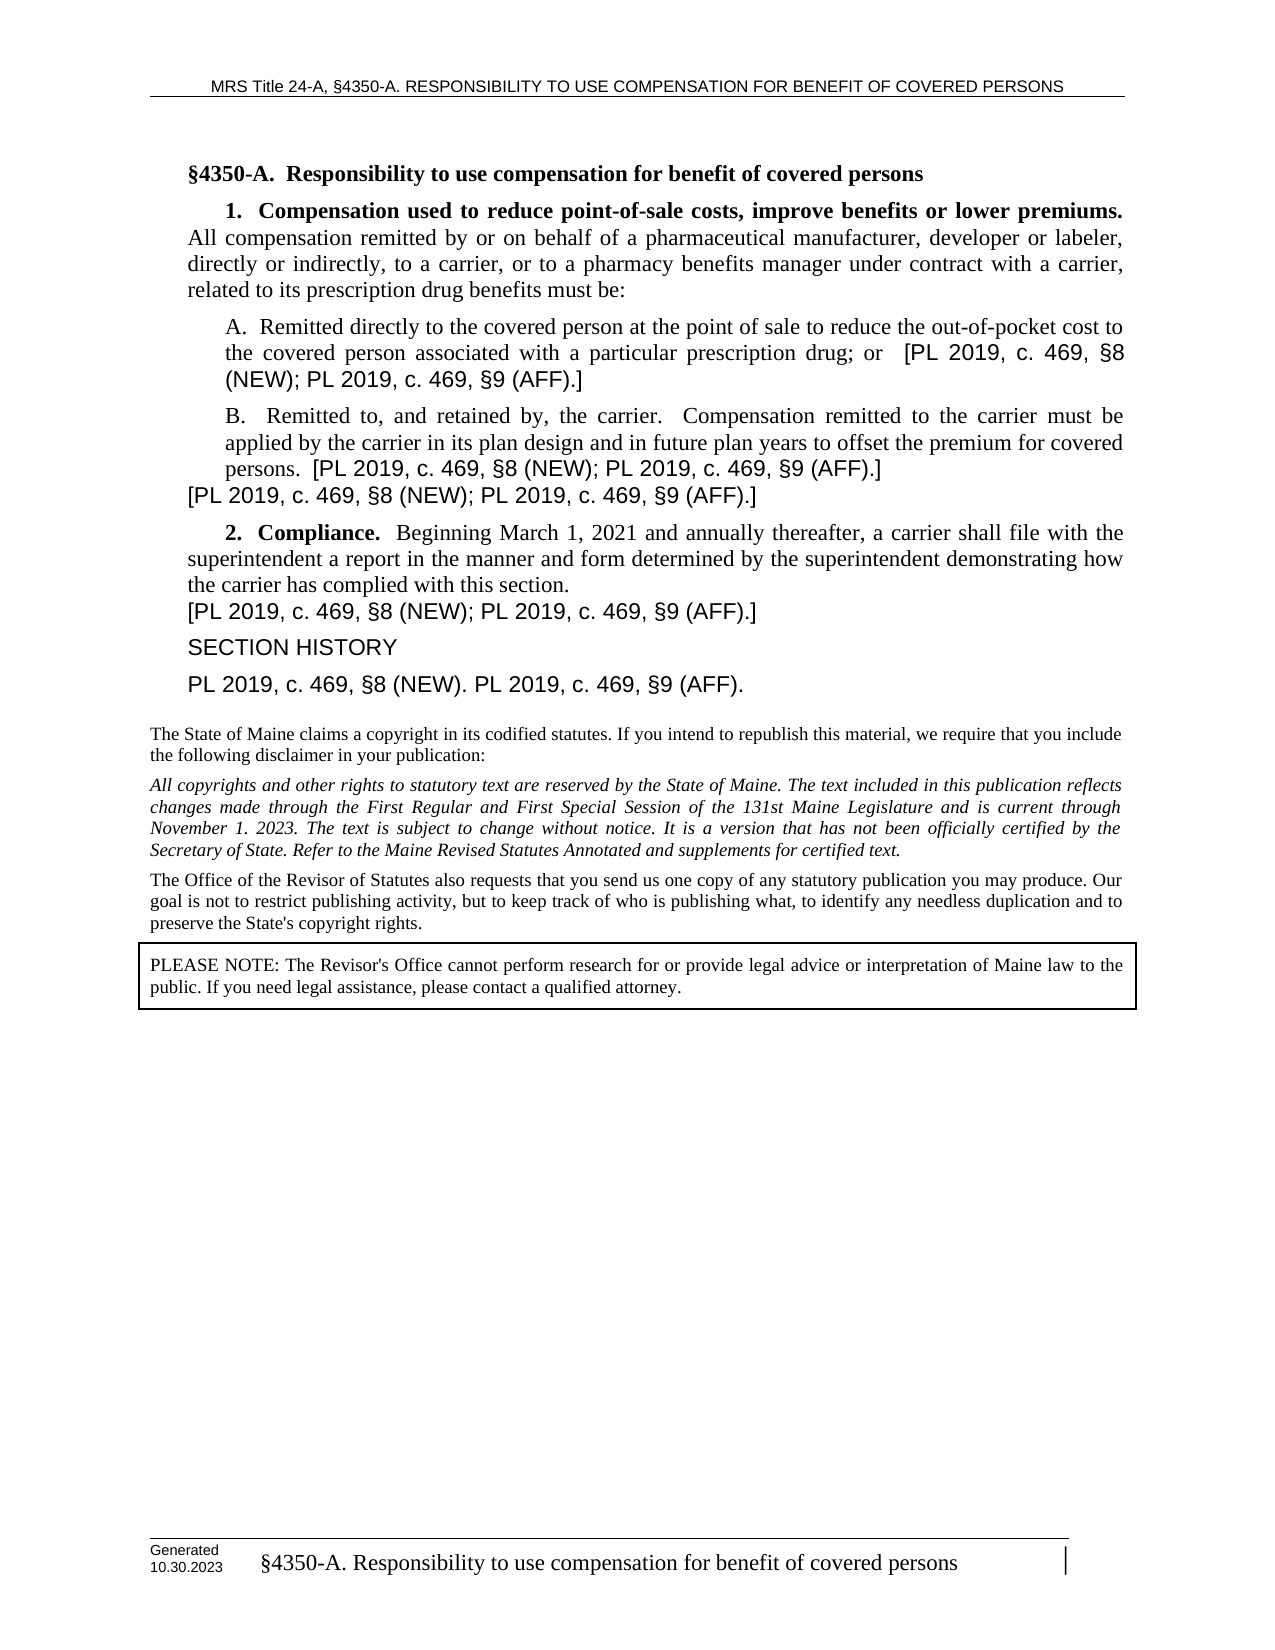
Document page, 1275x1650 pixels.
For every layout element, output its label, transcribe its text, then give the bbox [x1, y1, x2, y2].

text The Office of the Revisor of Statutes also requests that you send us one copy of any statutory publication you may produce. Our goal is not to restrict publishing activity, but to keep track of who is publishing what, to identify any needless duplication and to preserve the State's copyright rights. [150, 868, 1125, 933]
text A. Remitted directly to the covered person at the point of sale to reduce the out-of-pocket cost to the covered person associated with a particular prescription drug; or [PL 2019, c. 469, §8 (NEW); PL 2019, c. 469, §9 (AFF).] [225, 313, 1125, 392]
text 1. Compensation used to reduce point-of-sale costs, improve benefits or lower premiums. All compensation remitted by or on behalf of a pharmaceutical manufacturer, developer or labeler, directly or indirectly, to a carrier, or to a pharmacy benefits manager under contract with a carrier, related to its prescription drug benefits must be: [187, 197, 1125, 303]
text PLEASE NOTE: The Revisor's Office cannot perform research for or provide legal advice or interpretation of Maine law to the public. If you need legal assistance, please contact a qualified attorney. [140, 944, 1135, 1008]
text The State of Maine claims a copyright in its codified statutes. If you intend to republish this material, we require that you include the following disclaimer in your publication: [150, 722, 1125, 766]
text All copyrights and other rights to statutory text are reserved by the State of Maine. The text included in this publication reflects changes made through the First Regular and First Special Session of the 131st Maine Legislature and is current through November 1. 2023 . The text is subject to change without notice. It is a version that has not been officially certified by the Secretary of State. Refer to the Maine Revised Statutes Annotated and supplements for certified text. [150, 774, 1125, 860]
text SECTION HISTORY [187, 634, 1125, 661]
text 2. Compliance. Beginning March 1, 2021 and annually thereafter, a carrier shall file with the superintendent a report in the manner and form determined by the superintendent demonstrating how the carrier has complied with this section. [187, 518, 1125, 598]
text §4350-A. Responsibility to use compensation for benefit of covered persons [187, 160, 1125, 187]
text [PL 2019, c. 469, §8 (NEW); PL 2019, c. 469, §9 (AFF).] [187, 598, 1125, 624]
text B. Remitted to, and retained by, the carrier. Compensation remitted to the carrier must be applied by the carrier in its plan design and in future plan years to offset the premium for covered persons. [PL 2019, c. 469, §8 (NEW); PL 2019, c. 469, §9 (AFF).] [225, 403, 1125, 482]
text PL 2019, c. 469, §8 (NEW). PL 2019, c. 469, §9 (AFF). [187, 671, 1125, 697]
text [PL 2019, c. 469, §8 (NEW); PL 2019, c. 469, §9 (AFF).] [187, 482, 1125, 508]
